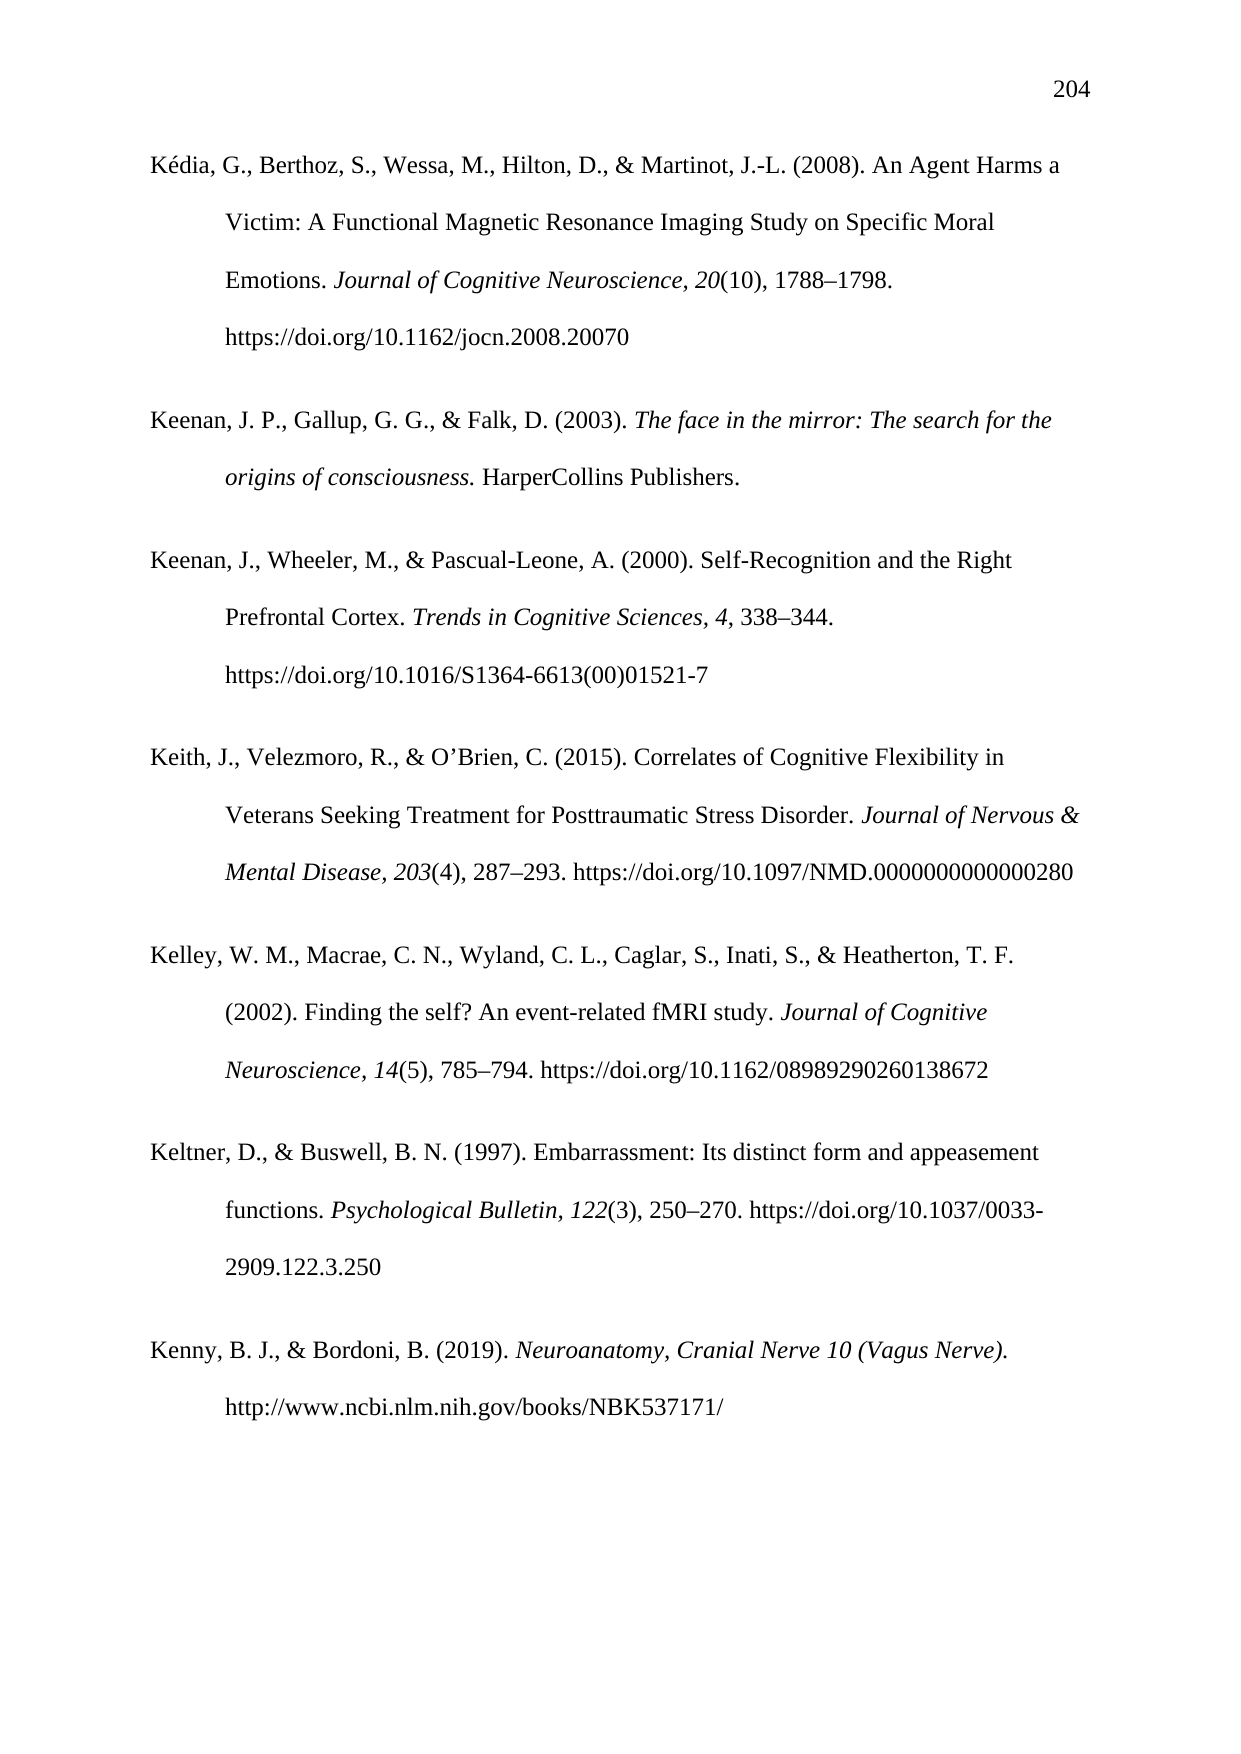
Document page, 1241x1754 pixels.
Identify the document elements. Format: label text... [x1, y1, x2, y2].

text Keltner, D., & Buswell, B. N. (1997). Embarrassment: Its distinct form and appeasement functions. Psychological Bulletin, 122(3), 250–270. https://doi.org/10.1037/0033-2909.122.3.250 [150, 1137, 1090, 1281]
text Keenan, J. P., Gallup, G. G., & Falk, D. (2003). The face in the mirror: The search for the origins of consciousness. HarperCollins Publishers. [150, 405, 1090, 491]
text Keenan, J., Wheeler, M., & Pascual-Leone, A. (2000). Self-Recognition and the Right Prefrontal Cortex. Trends in Cognitive Sciences, 4, 338–344. https://doi.org/10.1016/S1364-6613(00)01521-7 [150, 545, 1090, 689]
text Kédia, G., Berthoz, S., Wessa, M., Hilton, D., & Martinot, J.-L. (2008). An Agent Harms a Victim: A Functional Magnetic Resonance Imaging Study on Specific Moral Emotions. Journal of Cognitive Neuroscience, 20(10), 1788–1798. https://doi.org/10.1162/jocn.2008.20070 [150, 150, 1090, 351]
text Kenny, B. J., & Bordoni, B. (2019). Neuroanatomy, Cranial Nerve 10 (Vagus Nerve). http://www.ncbi.nlm.nih.gov/books/NBK537171/ [150, 1335, 1090, 1421]
text Keith, J., Velezmoro, R., & O’Brien, C. (2015). Correlates of Cognitive Flexibility in Veterans Seeking Treatment for Posttraumatic Stress Disorder. Journal of Nervous & Mental Disease, 203(4), 287–293. https://doi.org/10.1097/NMD.0000000000000280 [150, 742, 1090, 886]
text Kelley, W. M., Macrae, C. N., Wyland, C. L., Caglar, S., Inati, S., & Heatherton, T. F. (2002). Finding the self? An event-related fMRI study. Journal of Cognitive Neuroscience, 14(5), 785–794. https://doi.org/10.1162/08989290260138672 [150, 940, 1090, 1084]
